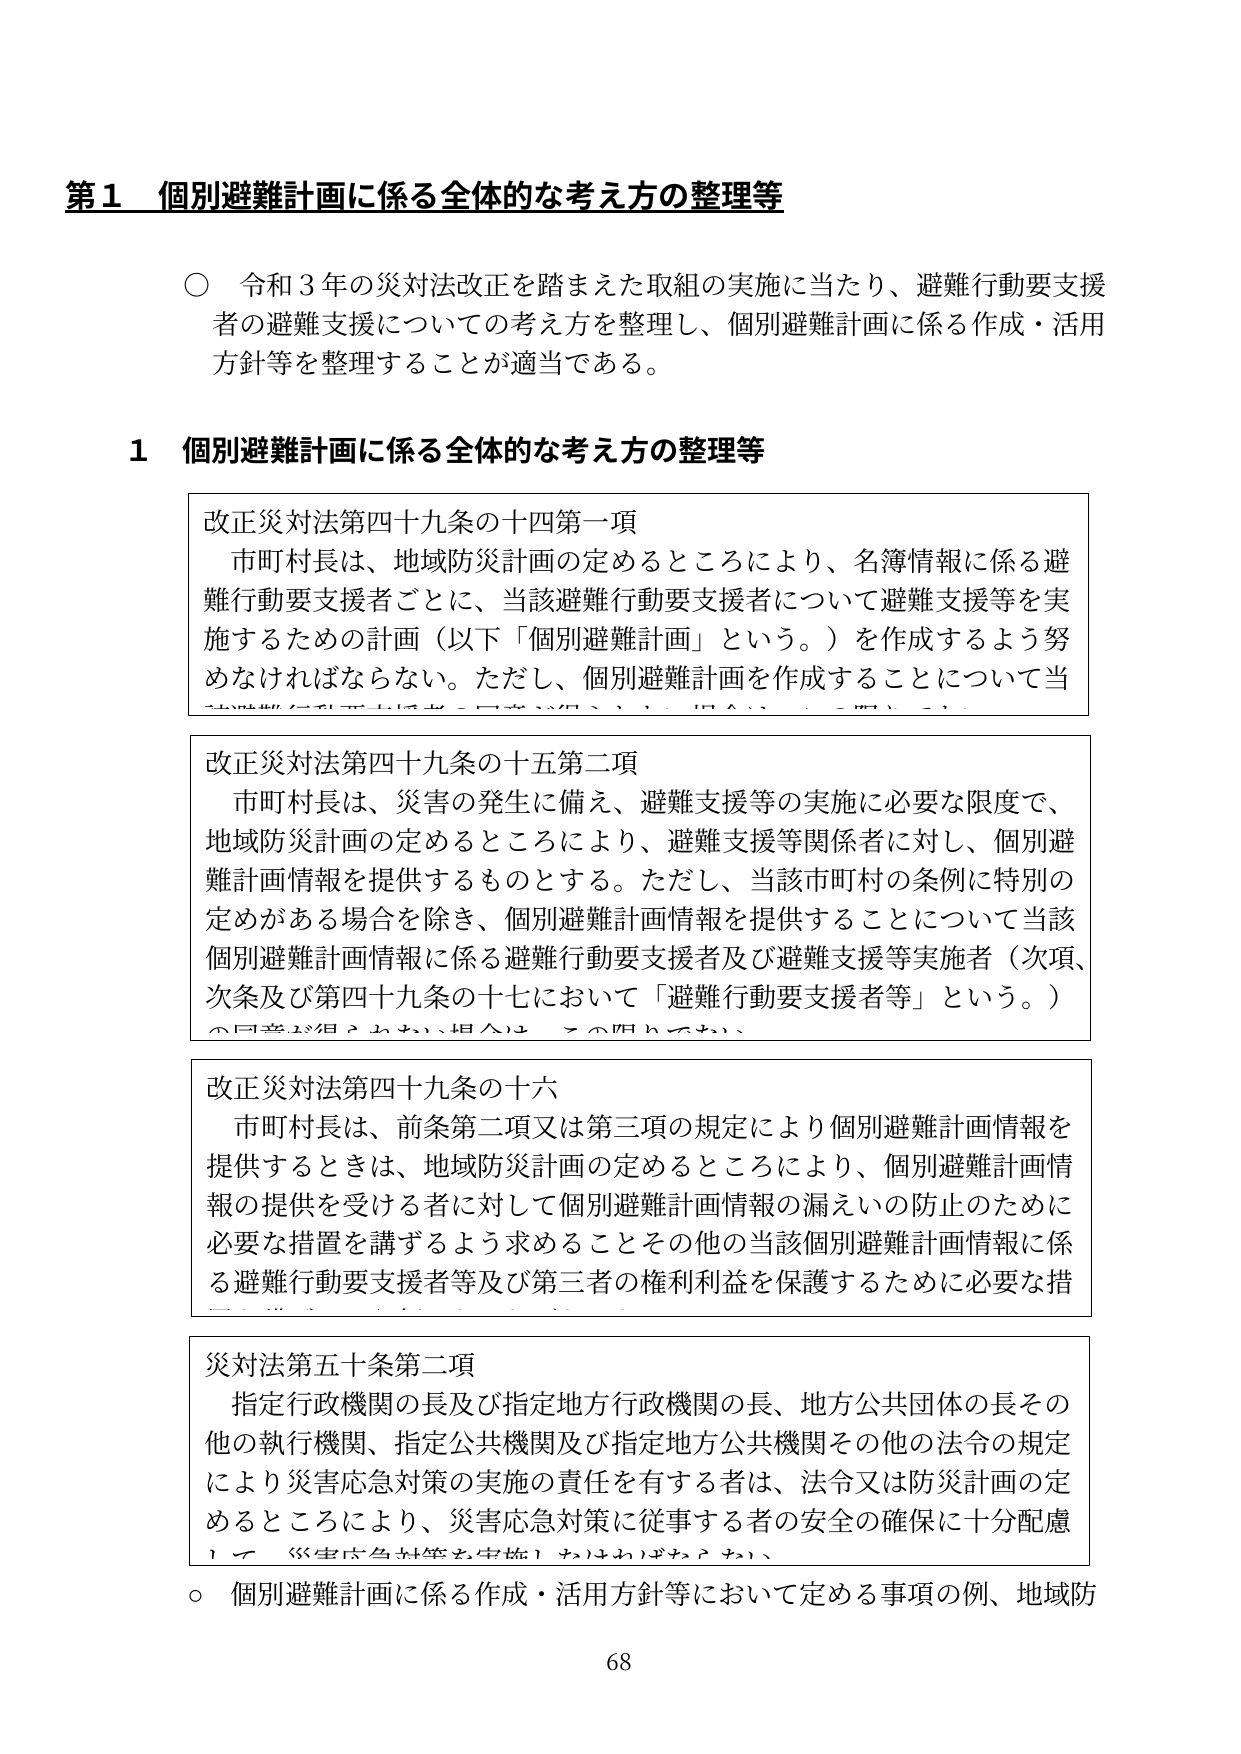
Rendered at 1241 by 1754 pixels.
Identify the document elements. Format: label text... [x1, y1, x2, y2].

subtitle 第１ 個別避難計画に係る全体的な考え方の整理等 [65, 172, 1188, 217]
subtitle １ 個別避難計画に係る全体的な考え方の整理等 [124, 427, 1188, 469]
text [187, 1573, 1113, 1612]
subtitle 令和３年の災対法改正を踏まえた取組の実施に当たり、避難行動要支援者の避難支援についての考え方を整理し、個別避難計画に係る作成・活用方針等を整理することが適当である。 [183, 264, 1113, 381]
